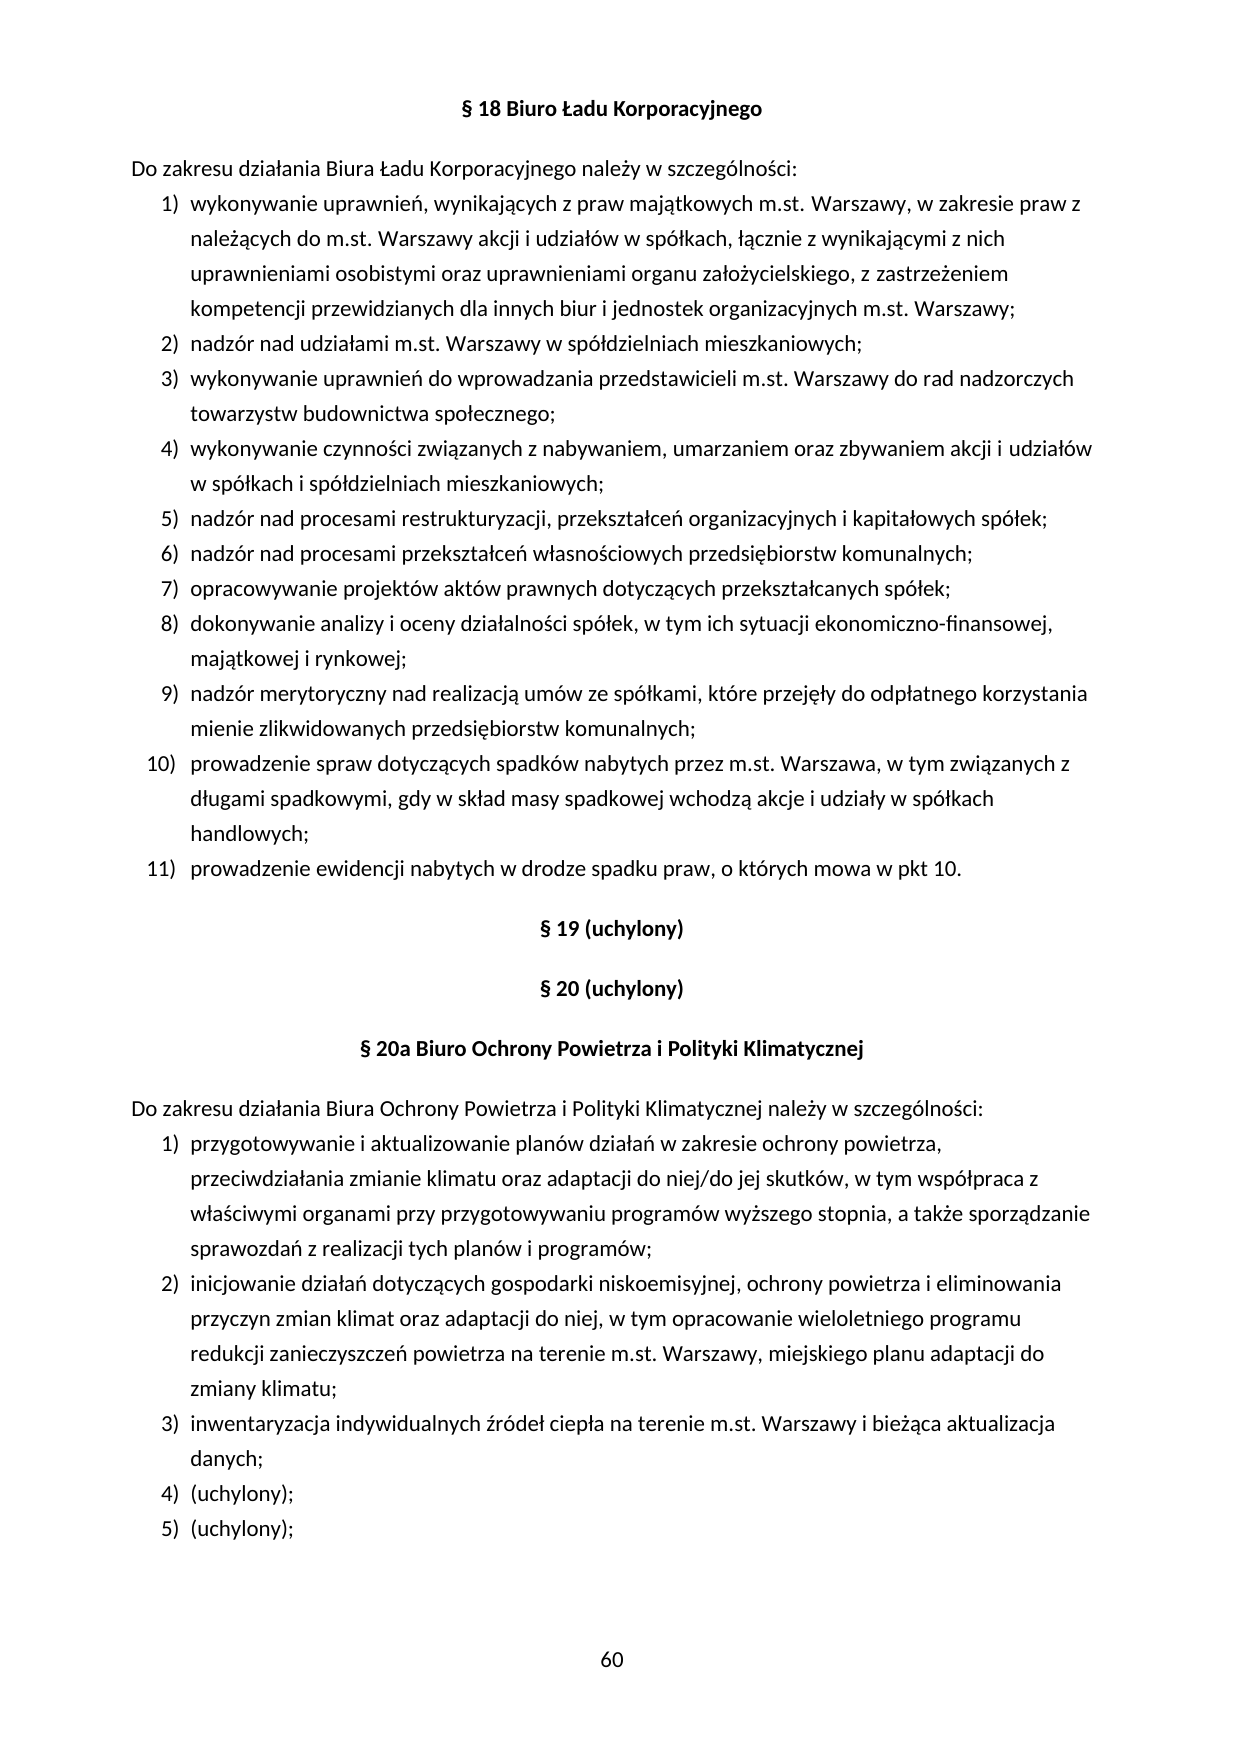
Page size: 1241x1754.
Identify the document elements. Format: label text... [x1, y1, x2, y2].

list wykonywanie czynności związanych z nabywaniem, umarzaniem oraz zbywaniem akcji i udziałów w spółkach i spółdzielniach mieszkaniowych; [161, 434, 1092, 497]
text Do zakresu działania Biura Ładu Korporacyjnego należy w szczególności: [131, 154, 1092, 182]
list nadzór nad procesami przekształceń własnościowych przedsiębiorstw komunalnych; [161, 539, 1092, 567]
list wykonywanie uprawnień, wynikających z praw majątkowych m.st. Warszawy, w zakresie praw z należących do m.st. Warszawy akcji i udziałów w spółkach, łącznie z wynikającymi z nich uprawnieniami osobistymi oraz uprawnieniami organu założycielskiego, z zastrzeżeniem kompetencji przewidzianych dla innych biur i jednostek organizacyjnych m.st. Warszawy; [161, 189, 1092, 322]
list (uchylony); [161, 1479, 1092, 1507]
list prowadzenie ewidencji nabytych w drodze spadku praw, o których mowa w pkt 10. [146, 854, 1092, 882]
list przygotowywanie i aktualizowanie planów działań w zakresie ochrony powietrza, przeciwdziałania zmianie klimatu oraz adaptacji do niej/do jej skutków, w tym współpraca z właściwymi organami przy przygotowywaniu programów wyższego stopnia, a także sporządzanie sprawozdań z realizacji tych planów i programów; [161, 1129, 1092, 1262]
list nadzór nad udziałami m.st. Warszawy w spółdzielniach mieszkaniowych; [161, 329, 1092, 357]
list nadzór merytoryczny nad realizacją umów ze spółkami, które przejęły do odpłatnego korzystania mienie zlikwidowanych przedsiębiorstw komunalnych; [161, 679, 1092, 742]
list inwentaryzacja indywidualnych źródeł ciepła na terenie m.st. Warszawy i bieżąca aktualizacja danych; [161, 1409, 1092, 1472]
list opracowywanie projektów aktów prawnych dotyczących przekształcanych spółek; [161, 574, 1092, 602]
list prowadzenie spraw dotyczących spadków nabytych przez m.st. Warszawa, w tym związanych z długami spadkowymi, gdy w skład masy spadkowej wchodzą akcje i udziały w spółkach handlowych; [146, 749, 1092, 847]
text § 19 (uchylony) [131, 914, 1092, 942]
list nadzór nad procesami restrukturyzacji, przekształceń organizacyjnych i kapitałowych spółek; [161, 504, 1092, 532]
text § 18 Biuro Ładu Korporacyjnego [131, 94, 1092, 122]
text § 20 (uchylony) [131, 974, 1092, 1002]
text § 20a Biuro Ochrony Powietrza i Polityki Klimatycznej [131, 1034, 1092, 1062]
list inicjowanie działań dotyczących gospodarki niskoemisyjnej, ochrony powietrza i eliminowania przyczyn zmian klimat oraz adaptacji do niej, w tym opracowanie wieloletniego programu redukcji zanieczyszczeń powietrza na terenie m.st. Warszawy, miejskiego planu adaptacji do zmiany klimatu; [161, 1269, 1092, 1402]
text Do zakresu działania Biura Ochrony Powietrza i Polityki Klimatycznej należy w szczególności: [131, 1094, 1092, 1122]
list (uchylony); [161, 1514, 1092, 1542]
list dokonywanie analizy i oceny działalności spółek, w tym ich sytuacji ekonomiczno-finansowej, majątkowej i rynkowej; [161, 609, 1092, 672]
list wykonywanie uprawnień do wprowadzania przedstawicieli m.st. Warszawy do rad nadzorczych towarzystw budownictwa społecznego; [161, 364, 1092, 427]
